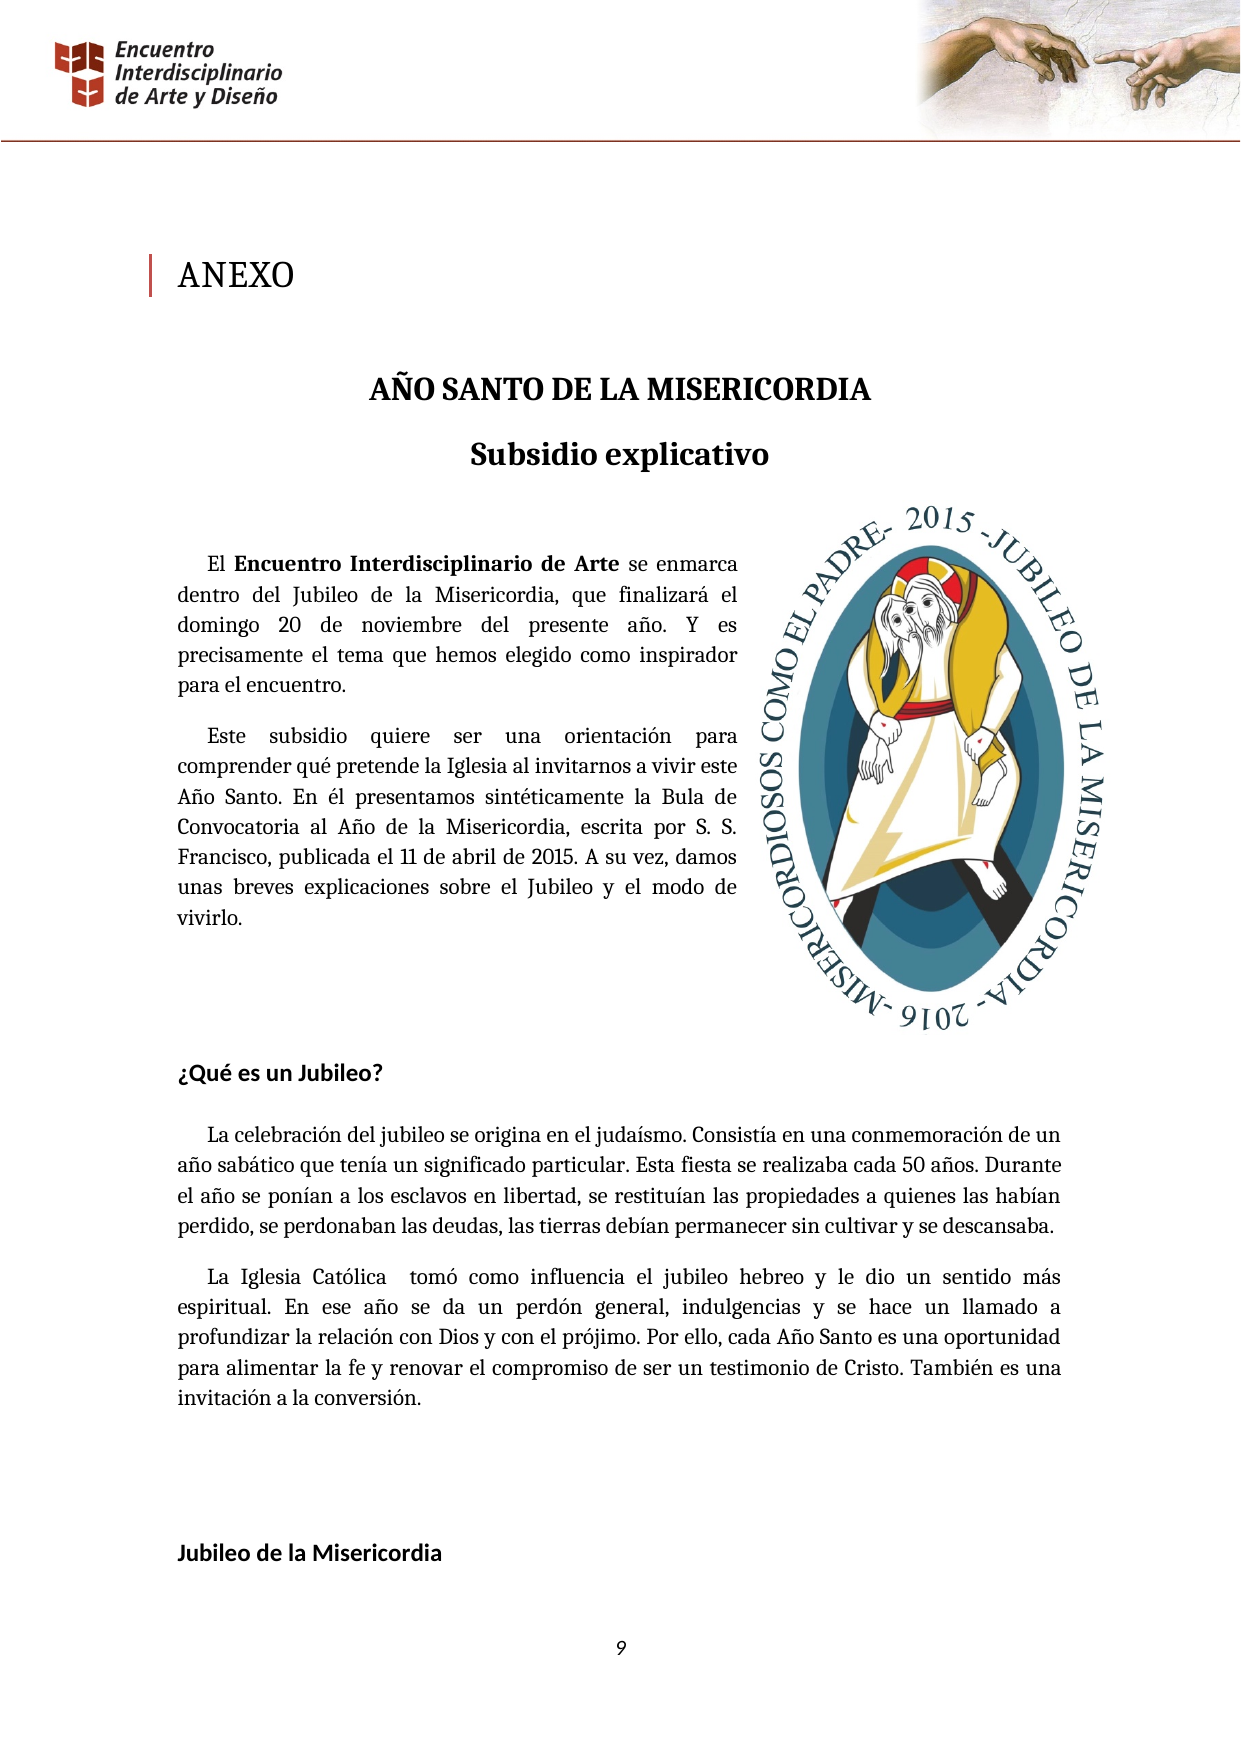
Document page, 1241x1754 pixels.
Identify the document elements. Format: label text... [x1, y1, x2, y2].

text Subsidio explicativo [177, 435, 1063, 473]
subtitle Jubileo de la Misericordia [177, 1538, 1063, 1568]
picture [738, 500, 1125, 1035]
subtitle ¿Qué es un Jubileo? [177, 1057, 1063, 1088]
text Este subsidio quiere ser una orientación para comprender qué pretende la Iglesia al invitarnos a vivir este Año Santo. En él presentamos sintéticamente la Bula de Convocatoria al Año de la Misericordia, escrita por S. S. Francisco, publicada el 11 de abril de 2015. A su vez, damos unas breves explicaciones sobre el Jubileo y el modo de vivirlo. [177, 723, 738, 931]
text El Encuentro Interdisciplinario de Arte se enmarca dentro del Jubileo de la Misericordia, que finalizará el domingo 20 de noviembre del presente año. Y es precisamente el tema que hemos elegido como inspirador para el encuentro. [177, 551, 738, 698]
picture [1, 0, 1241, 142]
subtitle ANEXO [152, 254, 1063, 297]
text La celebración del jubileo se origina en el judaísmo. Consistía en una conmemoración de un año sabático que tenía un significado particular. Esta fiesta se realizaba cada 50 años. Durante el año se ponían a los esclavos en libertad, se restituían las propiedades a quienes las habían perdido, se perdonaban las deudas, las tierras debían permanecer sin cultivar y se descansaba. [177, 1122, 1063, 1239]
text AÑO SANTO DE LA MISERICORDIA [177, 370, 1063, 409]
text La Iglesia Católica tomó como influencia el jubileo hebreo y le dio un sentido más espiritual. En ese año se da un perdón general, indulgencias y se hace un llamado a profundizar la relación con Dios y con el prójimo. Por ello, cada Año Santo es una oportunidad para alimentar la fe y renovar el compromiso de ser un testimonio de Cristo. También es una invitación a la conversión. [177, 1264, 1063, 1411]
